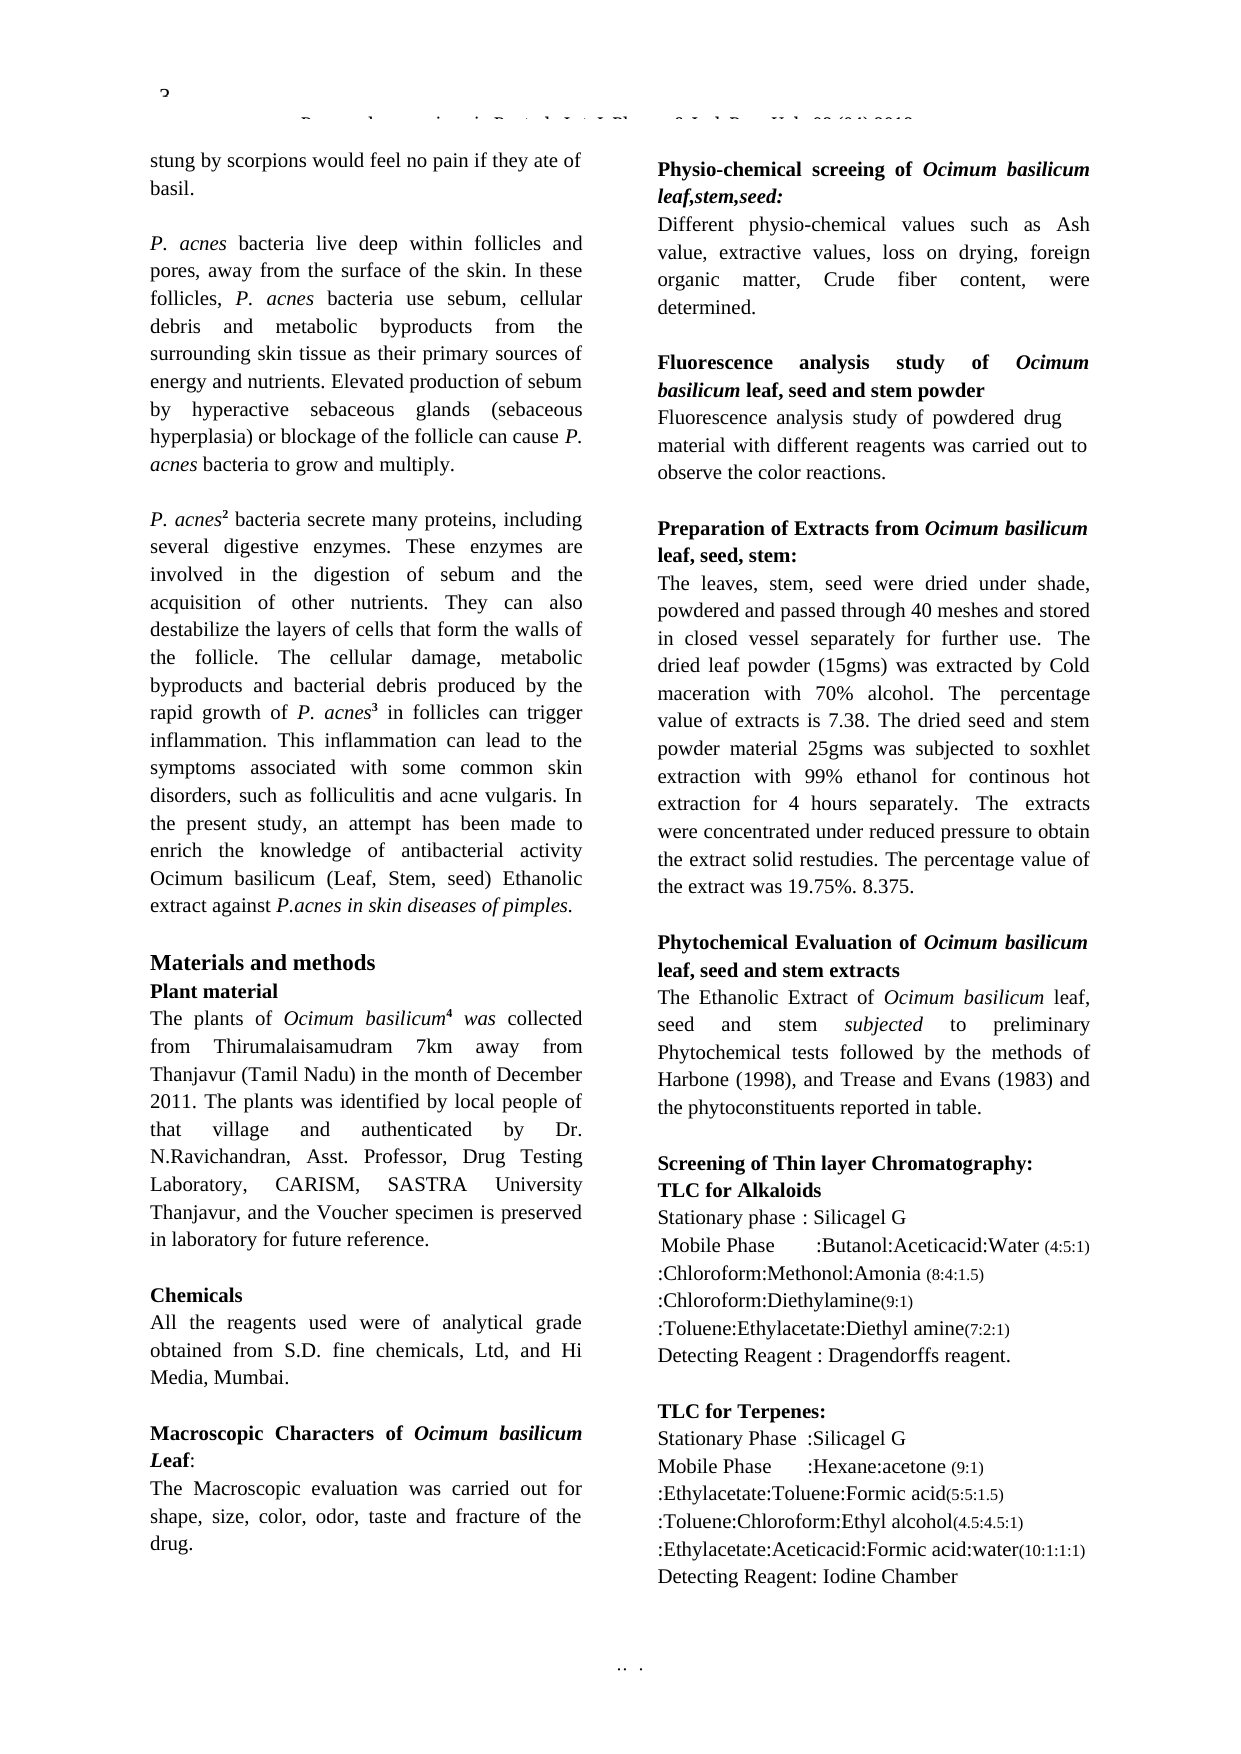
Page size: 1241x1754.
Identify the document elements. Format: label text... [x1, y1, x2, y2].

text Macroscopic Characters of Ocimum basilicum Leaf: [150, 1421, 582, 1472]
subtitle leaf, seed, stem: [657, 543, 1148, 567]
text Phytochemical Evaluation of Ocimum basilicum [657, 930, 1148, 954]
subtitle leaf, seed and stem extracts [657, 957, 1148, 982]
subtitle Screening of Thin layer Chromatography: TLC for Alkaloids [657, 1151, 1035, 1202]
text :Chloroform:Methonol:Amonia (8:4:1.5) [657, 1261, 1148, 1285]
text Mobile Phase :Butanol:Aceticacid:Water (4:5:1) [661, 1233, 1148, 1257]
text Preparation of Extracts from Ocimum basilicum [657, 516, 1148, 540]
text :Ethylacetate:Aceticacid:Formic acid:water(10:1:1:1) Detecting Reagent: Iodine Chamber [657, 1537, 1087, 1588]
text :Chloroform:Diethylamine(9:1) [657, 1288, 1148, 1312]
subtitle Plant material [150, 979, 587, 1003]
subtitle Materials and methods [150, 949, 587, 975]
text Mobile Phase :Hexane:acetone (9:1) [657, 1453, 1148, 1478]
text The plants of Ocimum basilicum4 was collected from Thirumalaisamudram 7km away from Thanjavur (Tamil Nadu) in the month of December 2011. The plants was identified by local people of that village and authenticated by Dr. N.Ravichandran, Asst. Professor, Drug Testing Laboratory, CARISM, SASTRA University Thanjavur, and the Voucher specimen is preserved in laboratory for future reference. [150, 1006, 583, 1251]
text :Toluene:Chloroform:Ethyl alcohol(4.5:4.5:1) [657, 1509, 1148, 1533]
text Fluorescence analysis study of Ocimum basilicum leaf, seed and stem powder Fluorescence analysis study of powdered drug material with different reagents was carried out to observe the color reactions. [657, 350, 1090, 484]
text P. acnes2 bacteria secrete many proteins, including several digestive enzymes. These enzymes are involved in the digestion of sebum and the acquisition of other nutrients. They can also destabilize the layers of cells that form the walls of the follicle. The cellular damage, metabolic byproducts and bacterial debris produced by the rapid growth of P. acnes3 in follicles can trigger inflammation. This inflammation can lead to the symptoms associated with some common skin disorders, such as folliculitis and acne vulgaris. In the present study, an attempt has been made to enrich the knowledge of antibacterial activity Ocimum basilicum (Leaf, Stem, seed) Ethanolic extract against P.acnes in skin diseases of pimples. [150, 507, 583, 917]
text The Macroscopic evaluation was carried out for shape, size, color, odor, taste and fracture of the drug. [150, 1476, 582, 1555]
subtitle TLC for Terpenes: [657, 1399, 1148, 1423]
subtitle Chemicals [150, 1283, 587, 1307]
text :Ethylacetate:Toluene:Formic acid(5:5:1.5) [657, 1481, 1148, 1505]
text Physio-chemical screeing of Ocimum basilicum leaf,stem,seed: [657, 157, 1090, 208]
text All the reagents used were of analytical grade obtained from S.D. fine chemicals, Ltd, and Hi Media, Mumbai. [150, 1310, 582, 1389]
text The leaves, stem, seed were dried under shade, powdered and passed through 40 meshes and stored in closed vessel separately for further use. The dried leaf powder (15gms) was extracted by Cold maceration with 70% alcohol. The percentage value of extracts is 7.38. The dried seed and stem powder material 25gms was subjected to soxhlet extraction with 99% ethanol for continous hot extraction for 4 hours separately. The extracts were concentrated under reduced pressure to obtain the extract solid restudies. The percentage value of the extract was 19.75%. 8.375. [657, 570, 1090, 898]
text Stationary Phase :Silicagel G [657, 1426, 1148, 1450]
text The Ethanolic Extract of Ocimum basilicum leaf, seed and stem subjected to preliminary Phytochemical tests followed by the methods of Harbone (1998), and Trease and Evans (1983) and the phytoconstituents reported in table. [657, 984, 1090, 1119]
text Stationary phase : Silicagel G [657, 1206, 1148, 1229]
text stung by scorpions would feel no pain if they ate of basil. [150, 148, 582, 199]
text P. acnes bacteria live deep within follicles and pores, away from the surface of the skin. In these follicles, P. acnes bacteria use sebum, cellular debris and metabolic byproducts from the surrounding skin tissue as their primary sources of energy and nutrients. Elevated production of sebum by hyperactive sebaceous glands (sebaceous hyperplasia) or blockage of the follicle can cause P. acnes bacteria to grow and multiply. [150, 231, 583, 476]
text :Toluene:Ethylacetate:Diethyl amine(7:2:1) Detecting Reagent : Dragendorffs reagent. [657, 1316, 1012, 1367]
text Different physio-chemical values such as Ash value, extractive values, loss on drying, foreign organic matter, Crude fiber content, were determined. [657, 212, 1090, 319]
